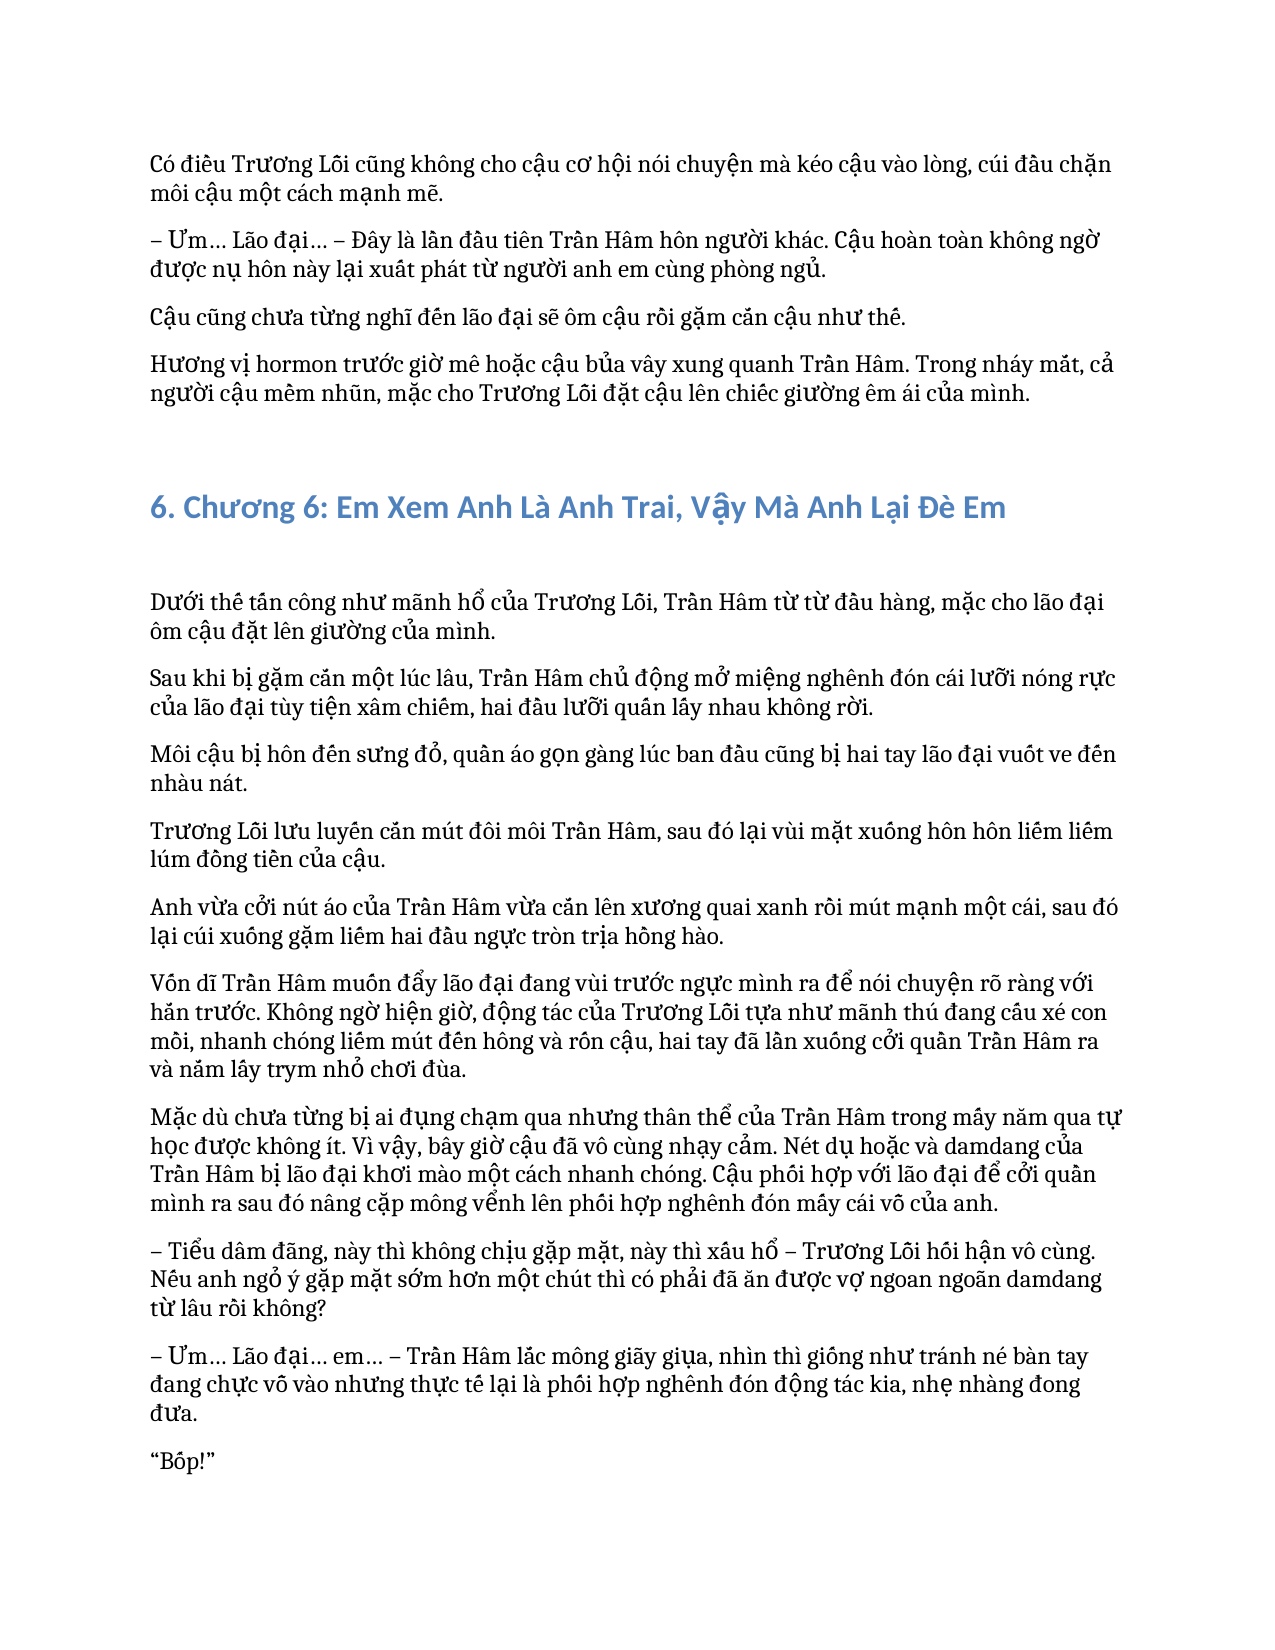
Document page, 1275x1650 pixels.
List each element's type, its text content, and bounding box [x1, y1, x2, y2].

text – Ưm… Lão đại… em… – Trần Hâm lắc mông giãy giụa, nhìn thì giống như tránh né bàn tay đang chực vỗ vào nhưng thực tế lại là phối hợp nghênh đón động tác kia, nhẹ nhàng đong đưa. [150, 1342, 1125, 1428]
text “Bốp!” [150, 1447, 1125, 1475]
text Môi cậu bị hôn đến sưng đỏ, quần áo gọn gàng lúc ban đầu cũng bị hai tay lão đại vuốt ve đến nhàu nát. [150, 740, 1125, 798]
text Anh vừa cởi nút áo của Trần Hâm vừa cắn lên xương quai xanh rồi mút mạnh một cái, sau đó lại cúi xuống gặm liếm hai đầu ngực tròn trịa hồng hào. [150, 893, 1125, 950]
text Sau khi bị gặm cắn một lúc lâu, Trần Hâm chủ động mở miệng nghênh đón cái lưỡi nóng rực của lão đại tùy tiện xâm chiếm, hai đầu lưỡi quấn lấy nhau không rời. [150, 664, 1125, 722]
text Vốn dĩ Trần Hâm muốn đẩy lão đại đang vùi trước ngực mình ra để nói chuyện rõ ràng với hắn trước. Không ngờ hiện giờ, động tác của Trương Lỗi tựa như mãnh thú đang cấu xé con mồi, nhanh chóng liếm mút đến hông và rốn cậu, hai tay đã lần xuống cởi quần Trần Hâm ra và nắm lấy trym nhỏ chơi đùa. [150, 969, 1125, 1084]
text Có điều Trương Lỗi cũng không cho cậu cơ hội nói chuyện mà kéo cậu vào lòng, cúi đầu chặn môi cậu một cách mạnh mẽ. [150, 150, 1125, 207]
subtitle 6. Chương 6: Em Xem Anh Là Anh Trai, Vậy Mà Anh Lại Đè Em [150, 486, 1125, 527]
text – Ưm… Lão đại… – Đây là lần đầu tiên Trần Hâm hôn người khác. Cậu hoàn toàn không ngờ được nụ hôn này lại xuất phát từ người anh em cùng phòng ngủ. [150, 226, 1125, 284]
text Dưới thế tấn công như mãnh hổ của Trương Lỗi, Trần Hâm từ từ đầu hàng, mặc cho lão đại ôm cậu đặt lên giường của mình. [150, 530, 1125, 645]
text Hương vị hormon trước giờ mê hoặc cậu bủa vây xung quanh Trần Hâm. Trong nháy mắt, cả người cậu mềm nhũn, mặc cho Trương Lỗi đặt cậu lên chiếc giường êm ái của mình. [150, 350, 1125, 465]
text Mặc dù chưa từng bị ai đụng chạm qua nhưng thân thể của Trần Hâm trong mấy năm qua tự học được không ít. Vì vậy, bây giờ cậu đã vô cùng nhạy cảm. Nét dụ hoặc và damdang của Trần Hâm bị lão đại khơi mào một cách nhanh chóng. Cậu phối hợp với lão đại để cởi quần mình ra sau đó nâng cặp mông vểnh lên phối hợp nghênh đón mấy cái vỗ của anh. [150, 1103, 1125, 1218]
text Trương Lỗi lưu luyến cắn mút đôi môi Trần Hâm, sau đó lại vùi mặt xuống hôn hôn liếm liếm lúm đồng tiền của cậu. [150, 817, 1125, 874]
text Cậu cũng chưa từng nghĩ đến lão đại sẽ ôm cậu rồi gặm cắn cậu như thế. [150, 302, 1125, 331]
text – Tiểu dâm đãng, này thì không chịu gặp mặt, này thì xấu hổ – Trương Lỗi hối hận vô cùng. Nếu anh ngỏ ý gặp mặt sớm hơn một chút thì có phải đã ăn được vợ ngoan ngoãn damdang từ lâu rồi không? [150, 1237, 1125, 1323]
